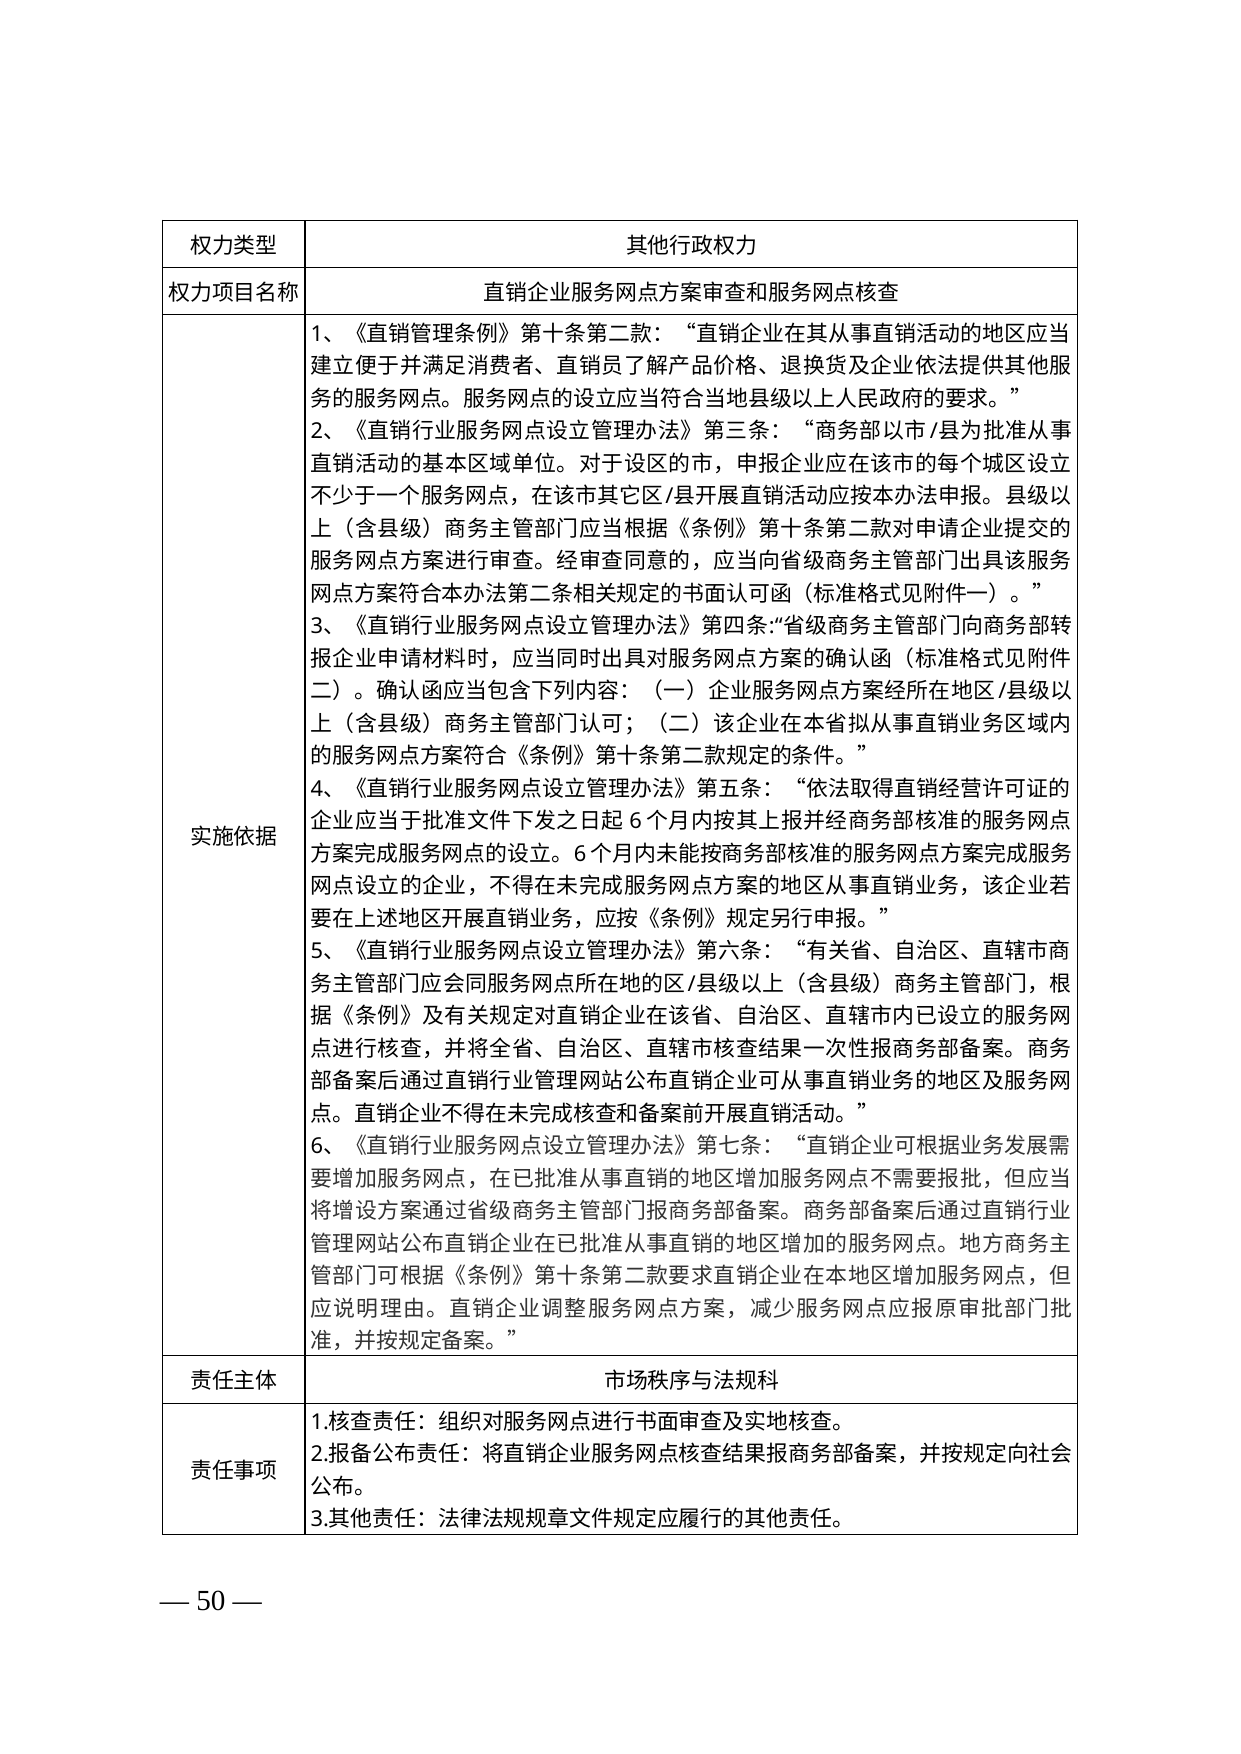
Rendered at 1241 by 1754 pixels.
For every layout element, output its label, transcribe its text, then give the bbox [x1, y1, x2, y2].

table_cell 实施依据 [163, 315, 304, 1355]
table_cell 权力项目名称 [163, 268, 304, 314]
table_cell 责任主体 [163, 1356, 304, 1402]
table_cell 市场秩序与法规科 [306, 1356, 1077, 1402]
table_cell 其他行政权力 [306, 221, 1077, 267]
table_cell 责任事项 [163, 1404, 304, 1533]
table_cell 权力类型 [163, 221, 304, 267]
table_cell 1.核查责任：组织对服务网点进行书面审查及实地核查。 2.报备公布责任：将直销企业服务网点核查结果报商务部备案，并按规定向社会公布。 3.其他责任：法律法规规章文件规定应履行的其他责任。 [306, 1404, 1077, 1533]
table_cell 直销企业服务网点方案审查和服务网点核查 [306, 268, 1077, 314]
table_cell 《直销管理条例》第十条第二款：“直销企业在其从事直销活动的地区应当建立便于并满足消费者、直销员了解产品价格、退换货及企业依法提供其他服务的服务网点。服务网点的设立应当符合当地县级以上人民政府的要求。” 《直销行业服务网点设立管理办法》第三条：“商务部以市/县为批准从事直销活动的基本区域单位。对于设区的市，申报企业应在该市的每个城区设立不少于一个服务网点，在该市其它区/县开展直销活动应按本办法申报。县级以上（含县级）商务主管部门应当根据《条例》第十条第二款对申请企业提交的服务网点方案进行审查。经审查同意的，应当向省级商务主管部门出具该服务网点方案符合本办法第二条相关规定的书面认可函（标准格式见附件一）。” 《直销行业服务网点设立管理办法》第四条:“省级商务主管部门向商务部转报企业申请材料时，应当同时出具对服务网点方案的确认函（标准格式见附件二）。确认函应当包含下列内容：（一）企业服务网点方案经所在地区/县级以上（含县级）商务主管部门认可；（二）该企业在本省拟从事直销业务区域内的服务网点方案符合《条例》第十条第二款规定的条件。” 《直销行业服务网点设立管理办法》第五条：“依法取得直销经营许可证的企业应当于批准文件下发之日起6个月内按其上报并经商务部核准的服务网点方案完成服务网点的设立。6个月内未能按商务部核准的服务网点方案完成服务网点设立的企业，不得在未完成服务网点方案的地区从事直销业务，该企业若要在上述地区开展直销业务，应按《条例》规定另行申报。” 《直销行业服务网点设立管理办法》第六条：“有关省、自治区、直辖市商务主管部门应会同服务网点所在地的区/县级以上（含县级）商务主管部门，根据《条例》及有关规定对直销企业在该省、自治区、直辖市内已设立的服务网点进行核查，并将全省、自治区、直辖市核查结果一次性报商务部备案。商务部备案后通过直销行业管理网站公布直销企业可从事直销业务的地区及服务网点。直销企业不得在未完成核查和备案前开展直销活动。” 《直销行业服务网点设立管理办法》第七条：“直销企业可根据业务发展需要增加服务网点，在已批准从事直销的地区增加服务网点不需要报批，但应当将增设方案通过省级商务主管部门报商务部备案。商务部备案后通过直销行业管理网站公布直销企业在已批准从事直销的地区增加的服务网点。地方商务主管部门可根据《条例》第十条第二款要求直销企业在本地区增加服务网点，但应说明理由。直销企业调整服务网点方案，减少服务网点应报原审批部门批准，并按规定备案。” [306, 315, 1077, 1355]
